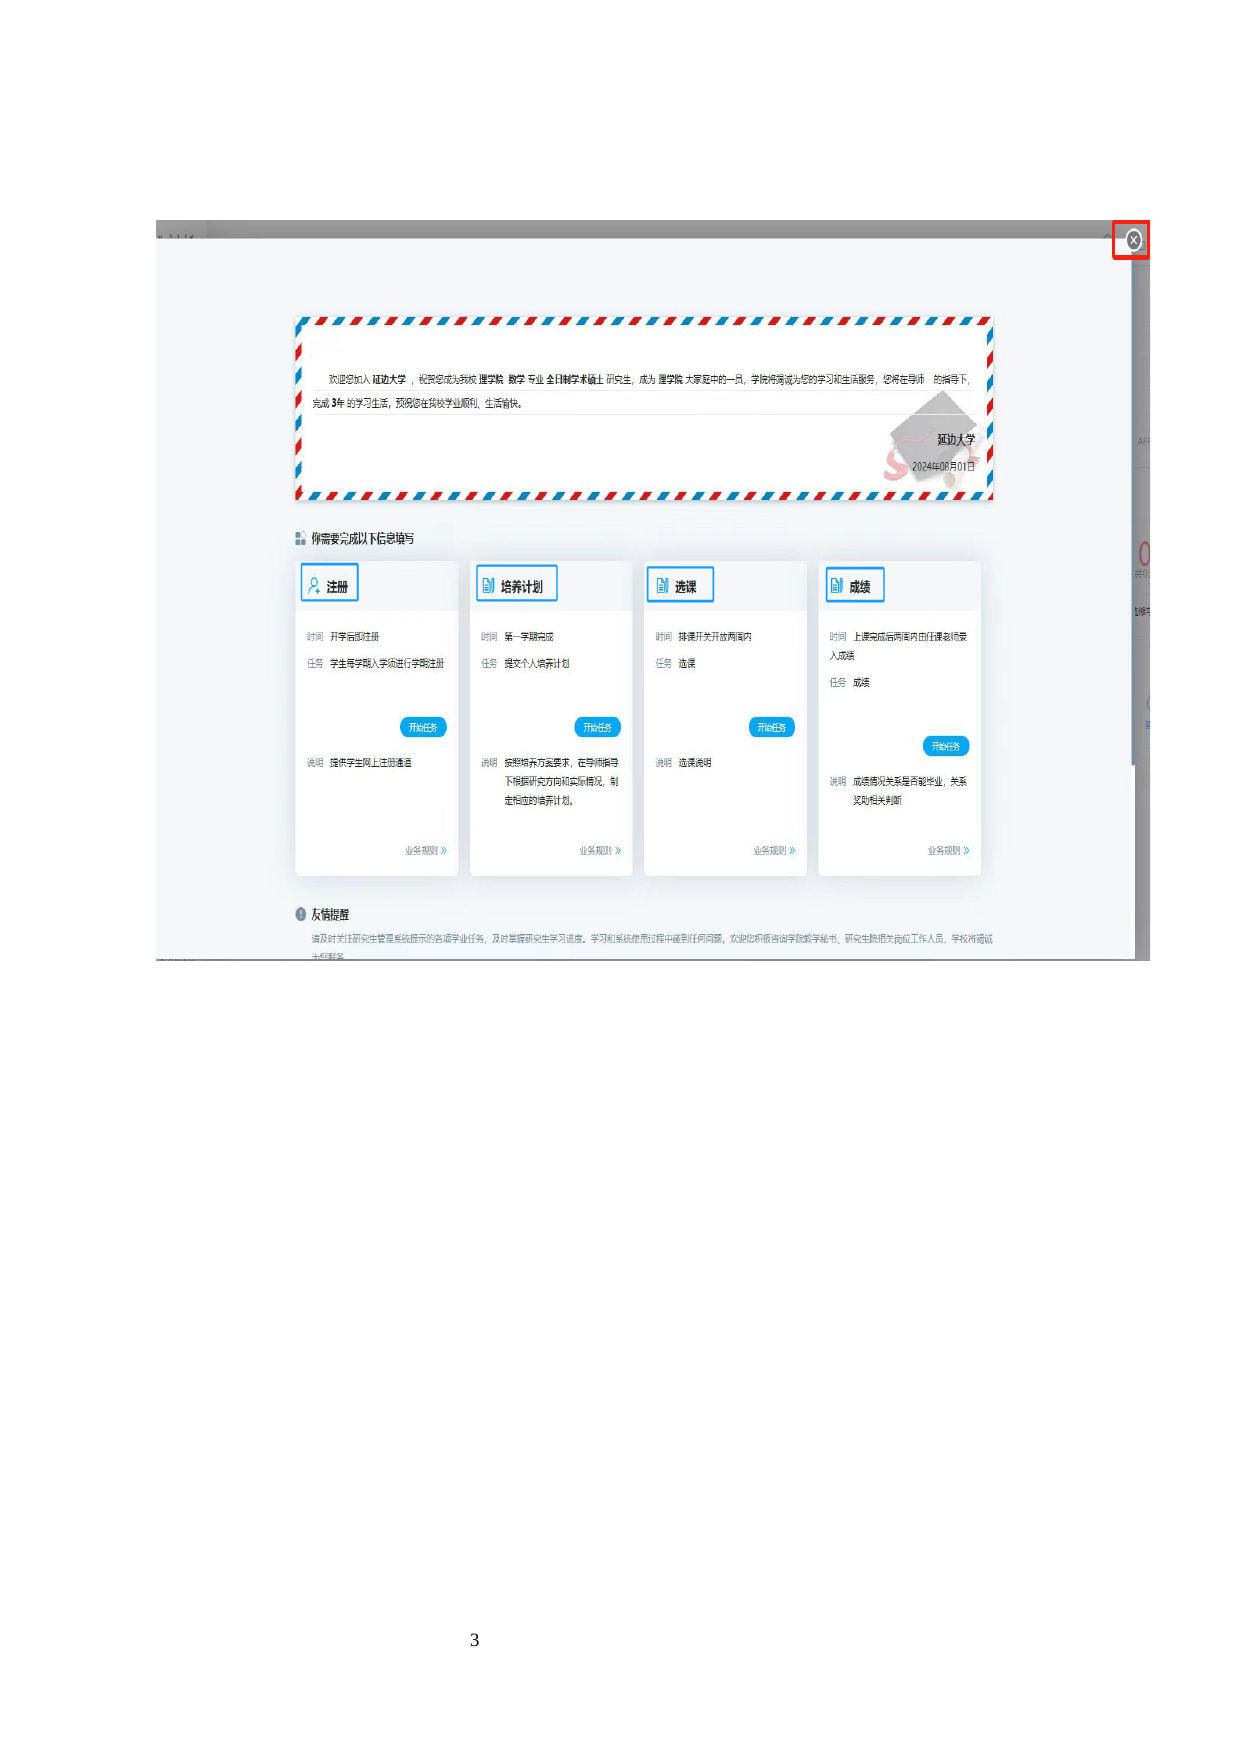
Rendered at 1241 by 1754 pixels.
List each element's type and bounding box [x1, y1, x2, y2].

picture [156, 220, 1151, 961]
